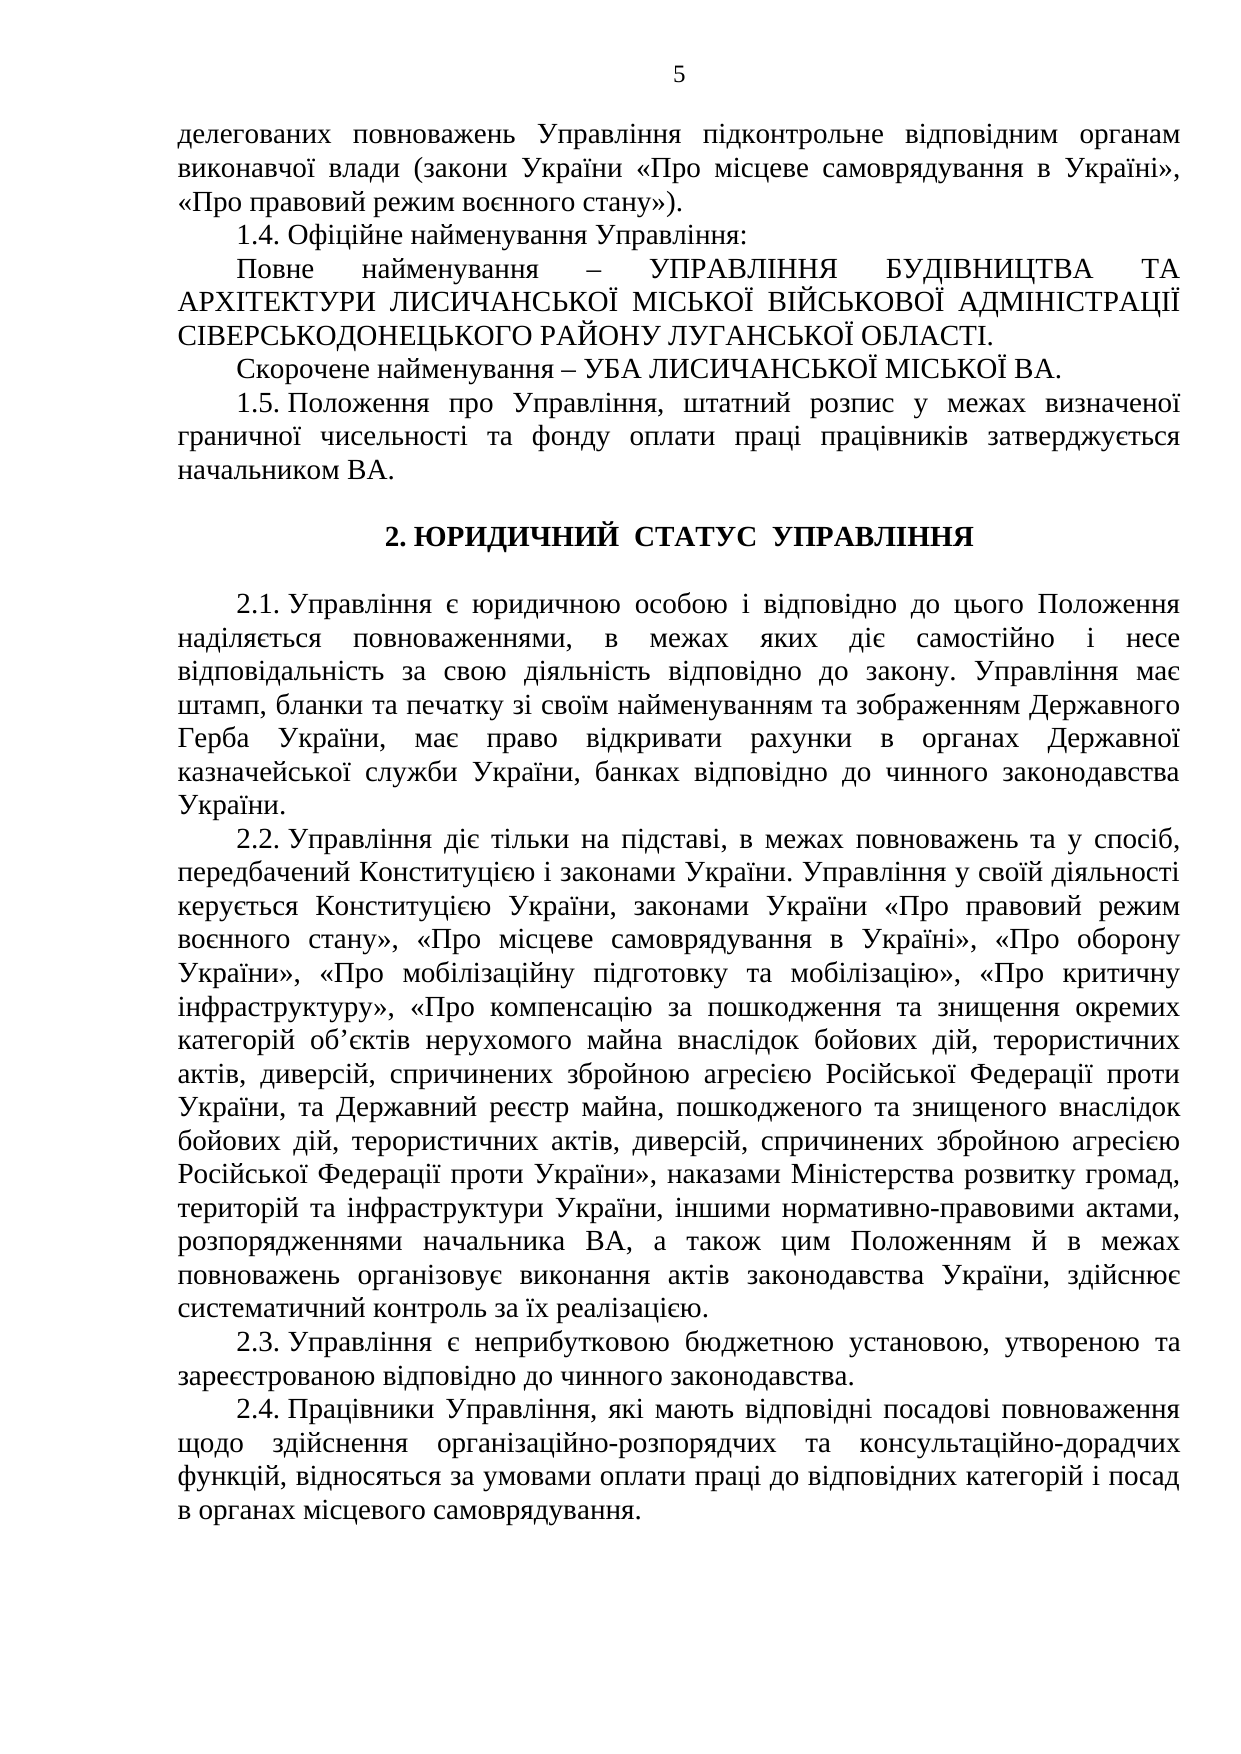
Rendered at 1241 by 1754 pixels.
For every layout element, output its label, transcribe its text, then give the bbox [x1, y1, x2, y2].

text 2.4. Працівники Управління, які мають відповідні посадові повноваження щодо здійснення організаційно-розпорядчих та консультаційно-дорадчих функцій, відносяться за умовами оплати праці до відповідних категорій і посад в органах місцевого самоврядування. [177, 1391, 1181, 1525]
text 2.2. Управління діє тільки на підставі, в межах повноважень та у спосіб, передбачений Конституцією і законами України. Управління у своїй діяльності керується Конституцією України, законами України «Про правовий режим воєнного стану», «Про місцеве самоврядування в Україні», «Про оборону України», «Про мобілізаційну підготовку та мобілізацію», «Про критичну інфраструктуру», «Про компенсацію за пошкодження та знищення окремих категорій об’єктів нерухомого майна внаслідок бойових дій, терористичних актів, диверсій, спричинених збройною агресією Російської Федерації проти України, та Державний реєстр майна, пошкодженого та знищеного внаслідок бойових дій, терористичних актів, диверсій, спричинених збройною агресією Російської Федерації проти України», наказами Міністерства розвитку громад, територій та інфраструктури України, іншими нормативно-правовими актами, розпорядженнями начальника ВА, а також цим Положенням й в межах повноважень організовує виконання актів законодавства України, здійснює систематичний контроль за їх реалізацією. [177, 821, 1181, 1324]
text 2.3. Управління є неприбутковою бюджетною установою, утвореною та зареєстрованою відповідно до чинного законодавства. [177, 1324, 1181, 1391]
text 2. ЮРИДИЧНИЙ СТАТУС УПРАВЛІННЯ [177, 519, 1181, 553]
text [177, 117, 1181, 217]
text Повне найменування – УПРАВЛІННЯ БУДІВНИЦТВА ТА АРХІТЕКТУРИ ЛИСИЧАНСЬКОЇ МІСЬКОЇ ВІЙСЬКОВОЇ АДМІНІСТРАЦІЇ СІВЕРСЬКОДОНЕЦЬКОГО РАЙОНУ ЛУГАНСЬКОЇ ОБЛАСТІ. [177, 251, 1181, 351]
text 2.1. Управління є юридичною особою і відповідно до цього Положення наділяється повноваженнями, в межах яких діє самостійно і несе відповідальність за свою діяльність відповідно до закону. Управління має штамп, бланки та печатку зі своїм найменуванням та зображенням Державного Герба України, має право відкривати рахунки в органах Державної казначейської служби України, банках відповідно до чинного законодавства України. [177, 586, 1181, 821]
text 1.4. Офіційне найменування Управління: [177, 217, 1181, 251]
text Скорочене найменування – УБА ЛИСИЧАНСЬКОЇ МІСЬКОЇ ВА. [177, 351, 1181, 385]
text 1.5. Положення про Управління, штатний розпис у межах визначеної граничної чисельності та фонду оплати праці працівників затверджується начальником ВА. [177, 385, 1181, 486]
